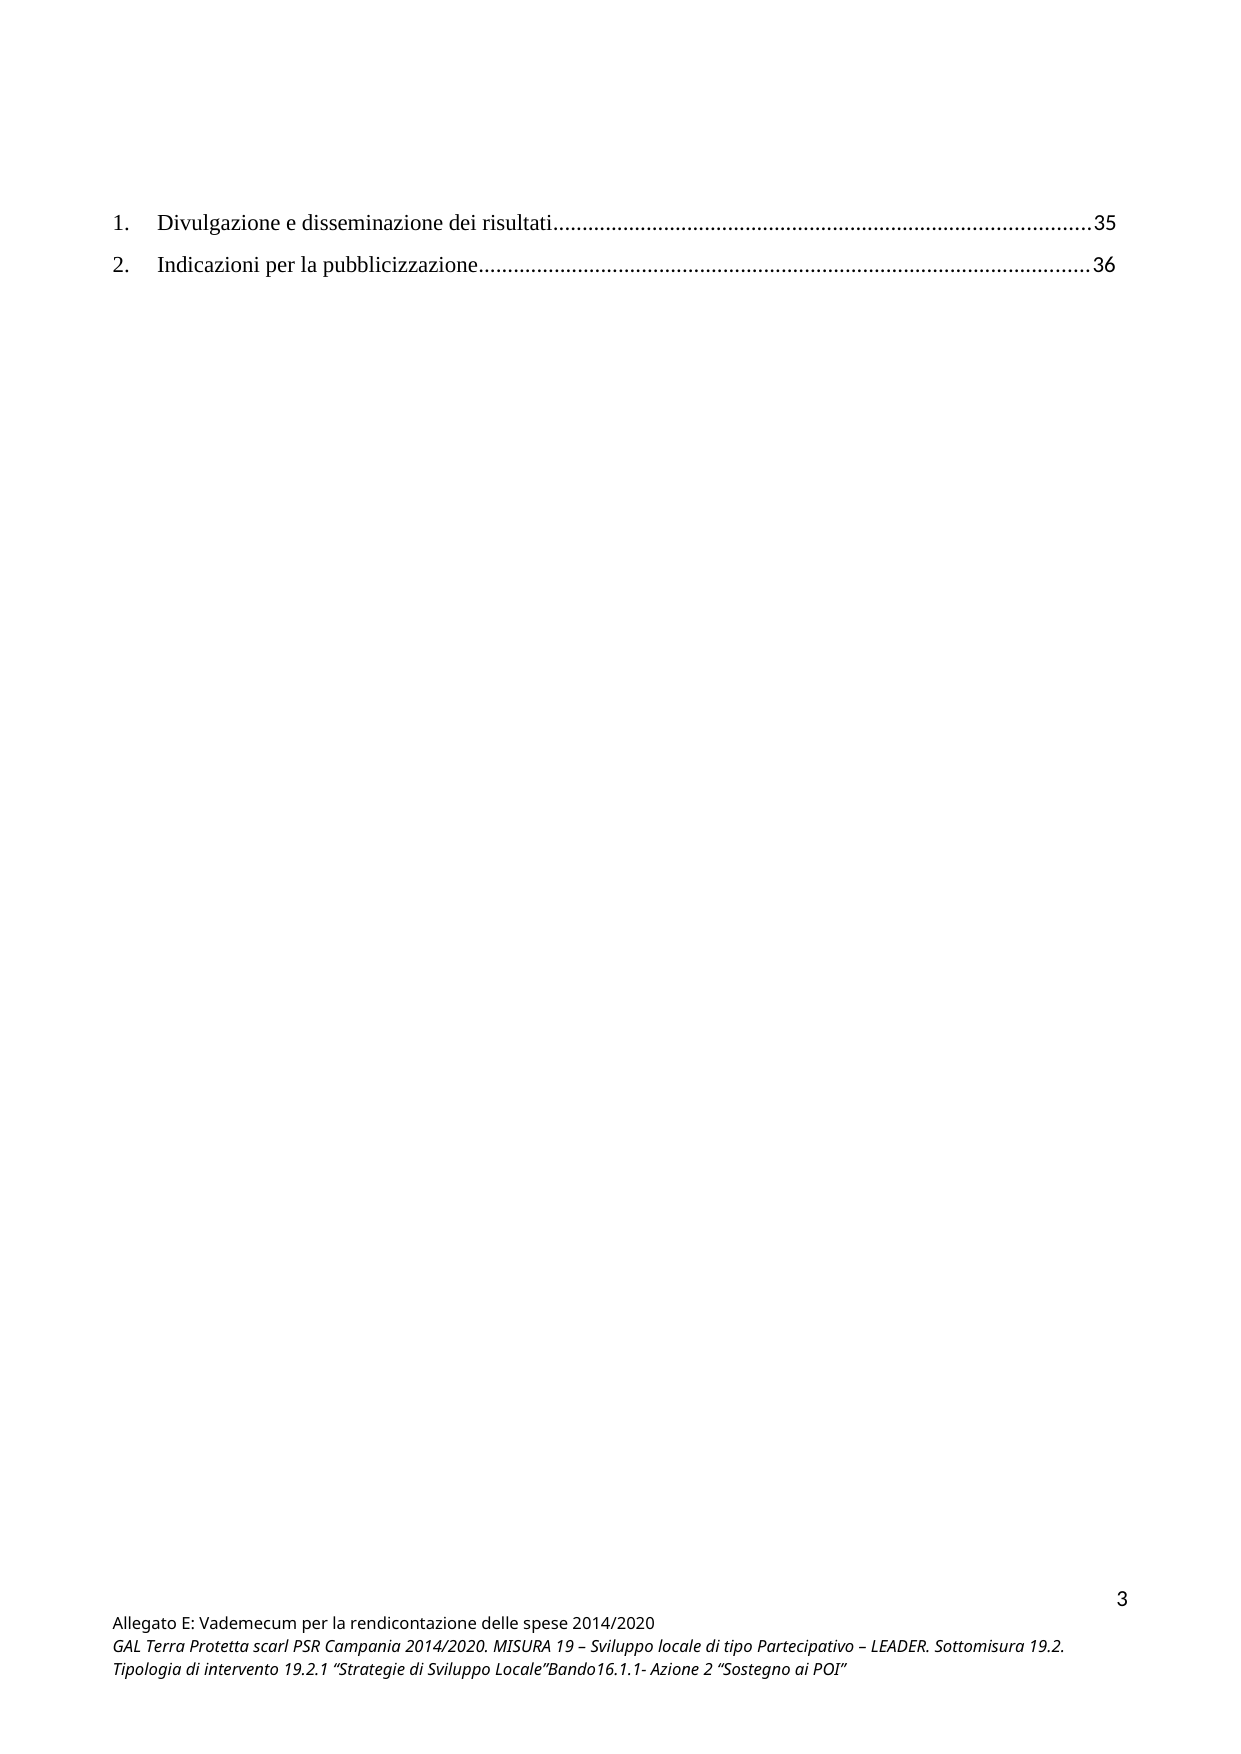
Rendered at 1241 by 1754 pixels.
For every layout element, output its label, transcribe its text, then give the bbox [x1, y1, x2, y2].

text 2. Indicazioni per la pubblicizzazione 36 [112, 250, 1128, 278]
text 1. Divulgazione e disseminazione dei risultati 35 [112, 208, 1128, 236]
